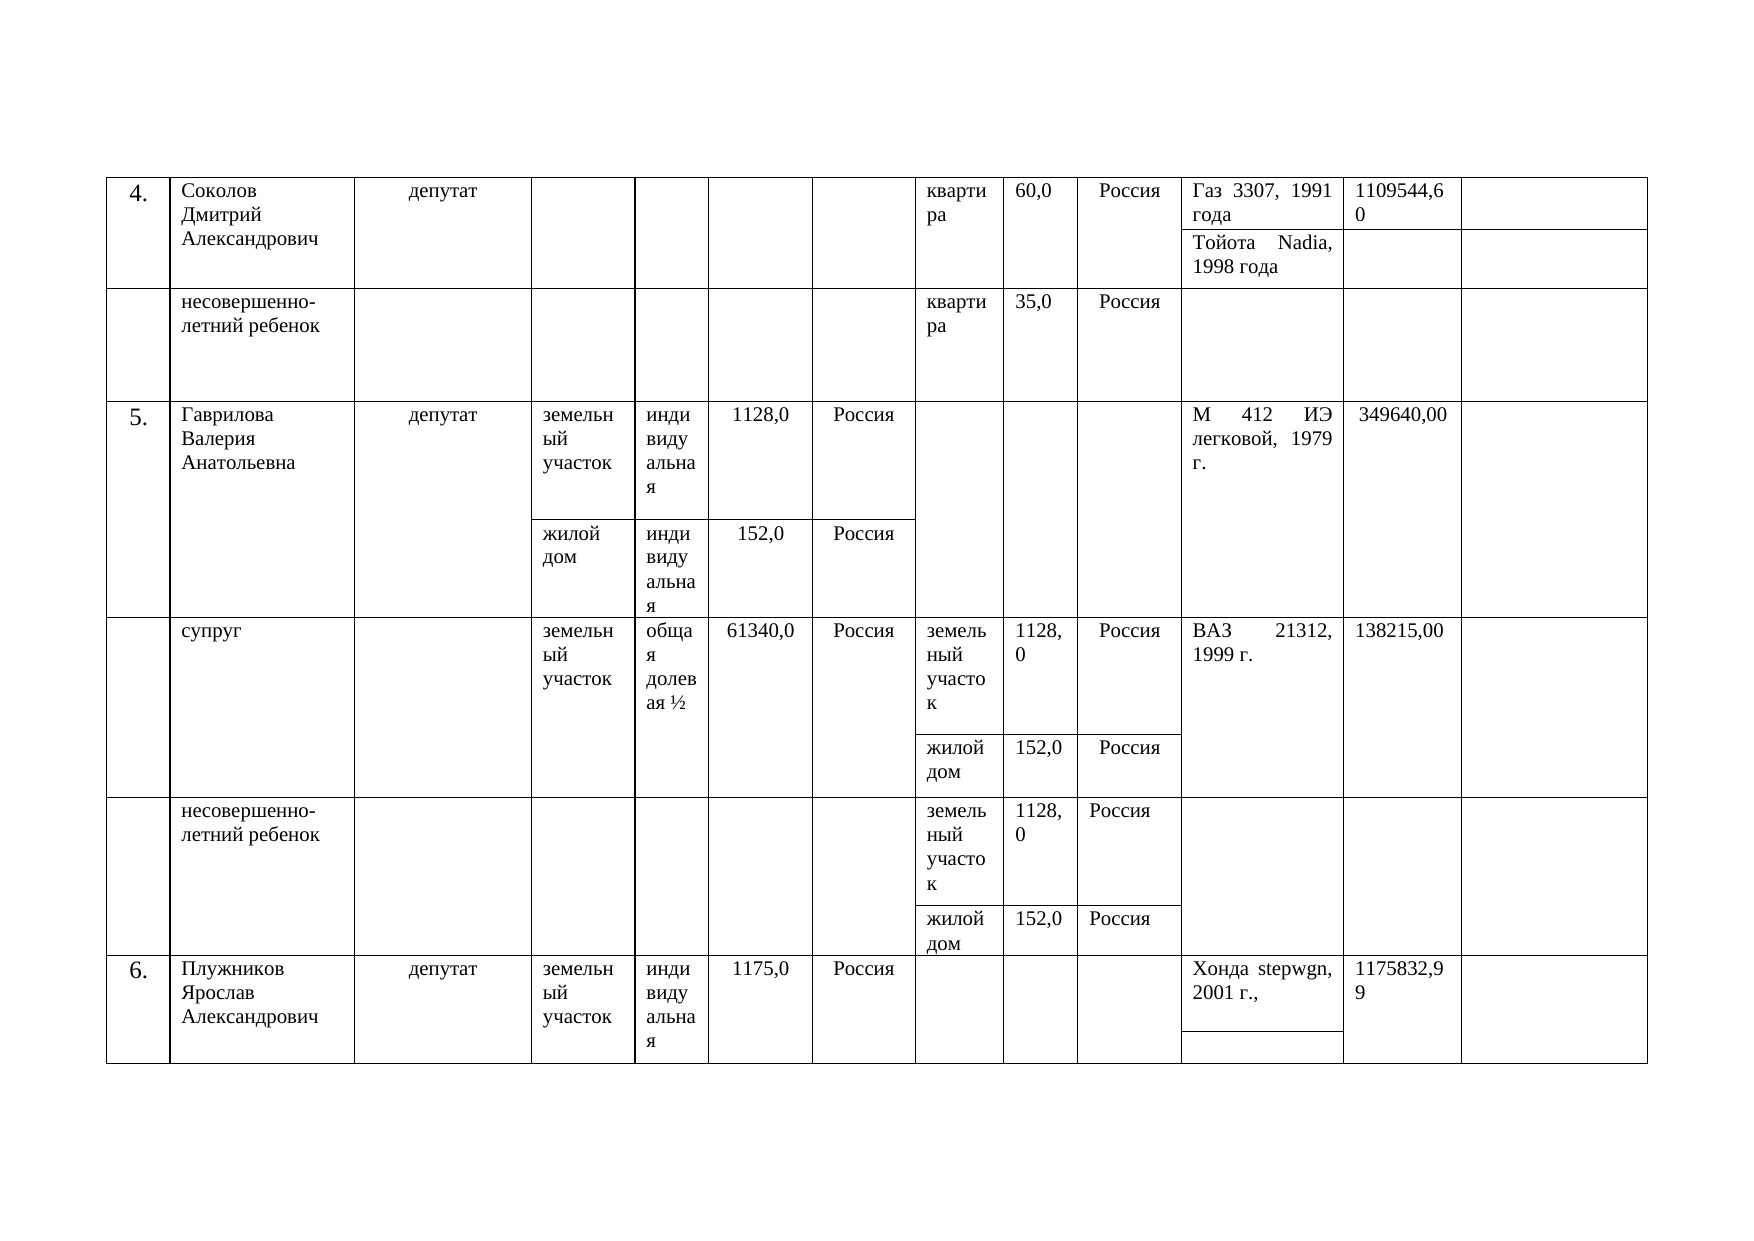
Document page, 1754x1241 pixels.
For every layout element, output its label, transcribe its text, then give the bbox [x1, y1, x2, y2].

table_cell Россия [1078, 735, 1181, 797]
table_cell 152,0 [709, 520, 812, 617]
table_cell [1182, 1032, 1343, 1062]
table_cell жилой дом [916, 735, 1003, 797]
table_cell Гаврилова Валерия Анатольевна [171, 402, 354, 617]
table_cell земельный участок [532, 402, 634, 519]
table_cell [1004, 402, 1077, 617]
table_cell 1128,0 [1004, 618, 1077, 733]
table_cell [813, 289, 915, 401]
table_cell Россия [813, 956, 915, 1062]
table_cell Хонда stepwgn, 2001 г., [1182, 956, 1343, 1031]
table_cell индивидуальная [636, 402, 708, 519]
table_cell Россия [1078, 618, 1181, 733]
table_cell [355, 618, 531, 797]
table_cell [1078, 402, 1181, 617]
table_cell Россия [1078, 906, 1181, 954]
table_cell Россия [1078, 178, 1181, 288]
table_cell 1175,0 [709, 956, 812, 1062]
table_cell [1462, 402, 1647, 617]
table_cell [1462, 798, 1647, 954]
table_cell жилой дом [532, 520, 634, 617]
table_cell [709, 178, 812, 288]
table_cell [107, 289, 169, 401]
table_cell 152,0 [1004, 906, 1077, 954]
table_cell квартира [916, 178, 1003, 288]
table_cell общая долевая ½ [636, 618, 708, 797]
table_cell [813, 798, 915, 954]
table_cell Россия [1078, 798, 1181, 905]
table_cell [1344, 289, 1461, 401]
table_cell квартира [916, 289, 1003, 401]
table_cell 349640,00 [1344, 402, 1461, 617]
table_cell [532, 798, 634, 954]
table_cell 1175832,99 [1344, 956, 1461, 1062]
table_cell Россия [813, 618, 915, 797]
table_cell земельный участок [532, 618, 634, 797]
table_cell 6. [107, 956, 169, 1062]
table_cell Соколов Дмитрий Александрович [171, 178, 354, 288]
table_cell [1462, 289, 1647, 401]
table_cell 60,0 [1004, 178, 1077, 288]
table_cell 152,0 [1004, 735, 1077, 797]
table_cell М 412 ИЭ легковой, 1979 г. [1182, 402, 1343, 617]
table_cell несовершенно- летний ребенок [171, 289, 354, 401]
table_cell [636, 798, 708, 954]
table_cell [1462, 178, 1647, 229]
table_cell [532, 289, 634, 401]
table_cell [916, 956, 1003, 1062]
table_cell [813, 178, 915, 288]
table_cell несовершенно- летний ребенок [171, 798, 354, 954]
table_cell [709, 289, 812, 401]
table_cell [1344, 798, 1461, 954]
table_cell земельный участок [916, 618, 1003, 733]
table_cell [1462, 956, 1647, 1062]
table_cell [1182, 289, 1343, 401]
table_cell 35,0 [1004, 289, 1077, 401]
table_cell индивидуальная [636, 520, 708, 617]
table_cell жилой дом [916, 906, 1003, 954]
table_cell индивидуальная [636, 956, 708, 1062]
table_cell [1344, 230, 1461, 288]
table_cell ВАЗ 21312, 1999 г. [1182, 618, 1343, 797]
table_cell Газ 3307, 1991 года [1182, 178, 1343, 229]
table_cell [1182, 798, 1343, 954]
table_cell 5. [107, 402, 169, 617]
table_cell 4. [107, 178, 169, 288]
table_cell [355, 798, 531, 954]
table_cell 138215,00 [1344, 618, 1461, 797]
table_cell [1462, 230, 1647, 288]
table_cell [532, 178, 634, 288]
table_cell 61340,0 [709, 618, 812, 797]
table_cell 1128,0 [709, 402, 812, 519]
table_cell [636, 178, 708, 288]
table_cell депутат [355, 178, 531, 288]
table_cell [1004, 956, 1077, 1062]
table_cell Плужников Ярослав Александрович [171, 956, 354, 1062]
table_cell депутат [355, 402, 531, 617]
table_cell Россия [813, 520, 915, 617]
table_cell 1109544,60 [1344, 178, 1461, 229]
table_cell Россия [1078, 289, 1181, 401]
table_cell земельный участок [532, 956, 634, 1062]
table_cell [1078, 956, 1181, 1062]
table_cell Тойота Nadia, 1998 года [1182, 230, 1343, 288]
table_cell [916, 402, 1003, 617]
table_cell [355, 289, 531, 401]
table_cell [709, 798, 812, 954]
table_cell [636, 289, 708, 401]
table_cell супруг [171, 618, 354, 797]
table_cell [107, 798, 169, 954]
table_cell Россия [813, 402, 915, 519]
table_cell депутат [355, 956, 531, 1062]
table_cell земельный участок [916, 798, 1003, 905]
table_cell [107, 618, 169, 797]
table_cell [1462, 618, 1647, 797]
table_cell 1128,0 [1004, 798, 1077, 905]
